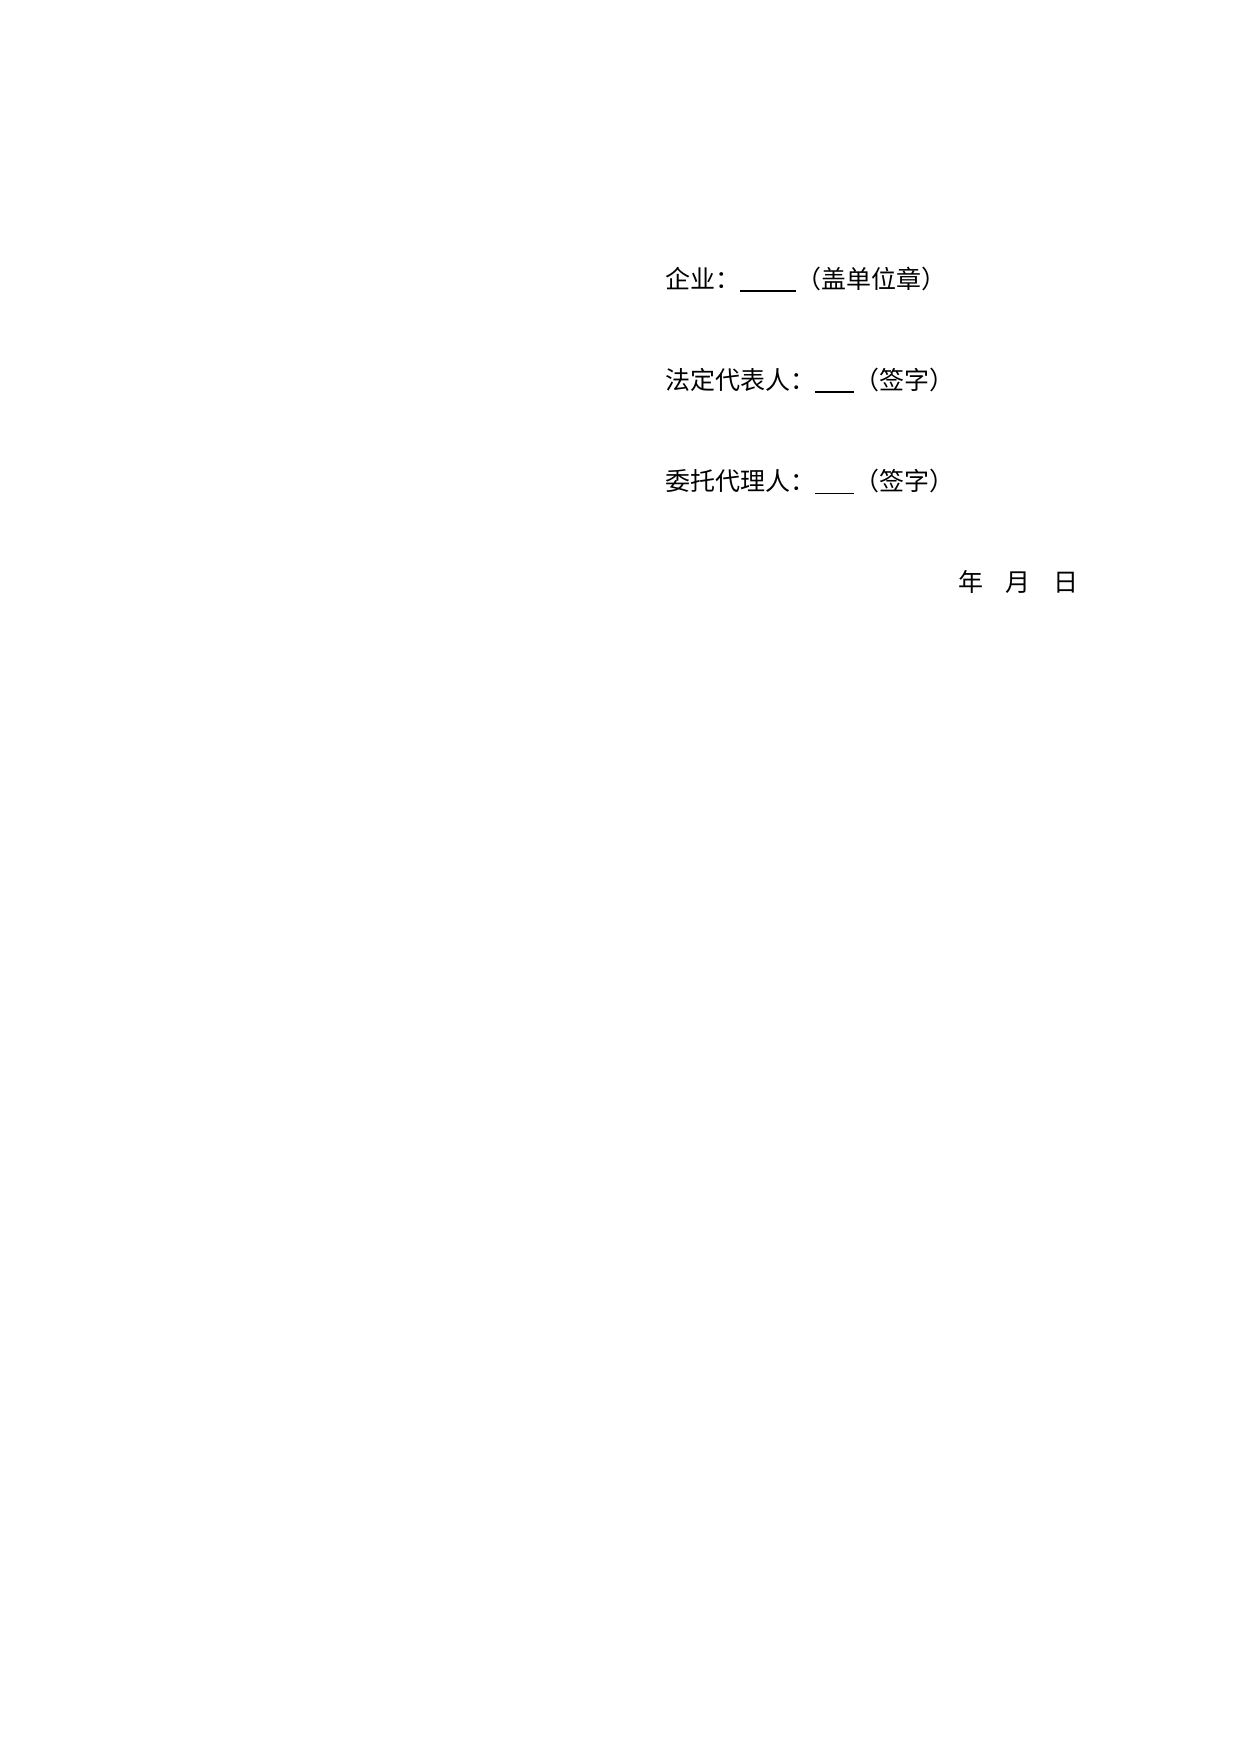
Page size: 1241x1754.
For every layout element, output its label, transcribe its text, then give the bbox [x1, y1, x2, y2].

text 法定代表人： （签字） [227, 346, 1078, 411]
text 年 月 日 [177, 548, 1078, 613]
text 委托代理人： （签字） [227, 447, 1078, 512]
text 企业： （盖单位章） [227, 245, 1078, 310]
